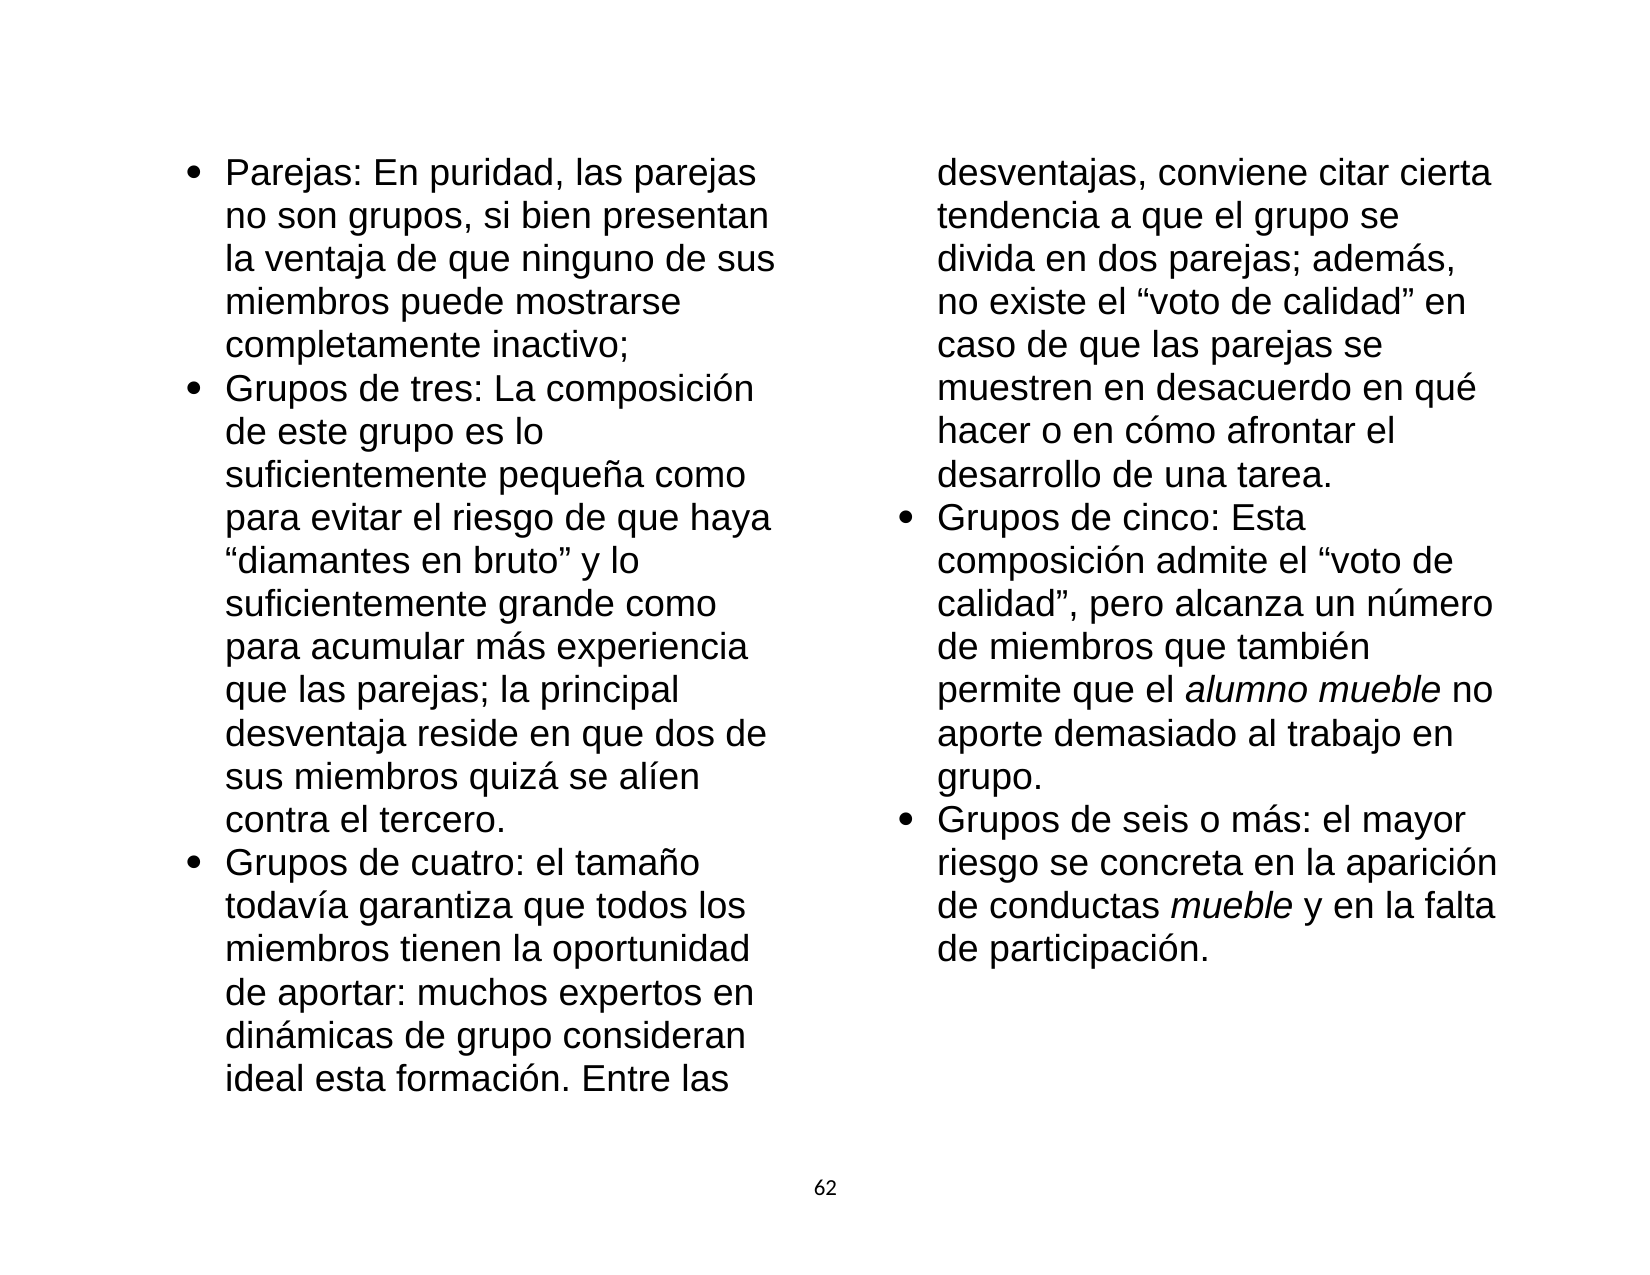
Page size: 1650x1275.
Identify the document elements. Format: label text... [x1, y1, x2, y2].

list Grupos de tres: La composición de este grupo es lo suficientemente pequeña como para evitar el riesgo de que haya “diamantes en bruto” y lo suficientemente grande como para acumular más experiencia que las parejas; la principal desventaja reside en que dos de sus miembros quizá se alíen contra el tercero. [187, 366, 788, 840]
list Grupos de cinco: Esta composición admite el “voto de calidad”, pero alcanza un número de miembros que también permite que el alumno mueble no aporte demasiado al trabajo en grupo. [899, 495, 1500, 797]
list Parejas: En puridad, las parejas no son grupos, si bien presentan la ventaja de que ninguno de sus miembros puede mostrarse completamente inactivo; [187, 150, 788, 366]
list Grupos de cuatro: el tamaño todavía garantiza que todos los miembros tienen la oportunidad de aportar: muchos expertos en dinámicas de grupo consideran ideal esta formación. Entre las desventajas, conviene citar cierta tendencia a que el grupo se divida en dos parejas; además, no existe el “voto de calidad” en caso de que las parejas se muestren en desacuerdo en qué hacer o en cómo afrontar el desarrollo de una tarea. [899, 150, 1500, 495]
list Grupos de cuatro: el tamaño todavía garantiza que todos los miembros tienen la oportunidad de aportar: muchos expertos en dinámicas de grupo consideran ideal esta formación. Entre las desventajas, conviene citar cierta tendencia a que el grupo se divida en dos parejas; además, no existe el “voto de calidad” en caso de que las parejas se muestren en desacuerdo en qué hacer o en cómo afrontar el desarrollo de una tarea. [187, 840, 788, 1099]
list Grupos de seis o más: el mayor riesgo se concreta en la aparición de conductas mueble y en la falta de participación. [899, 797, 1500, 969]
